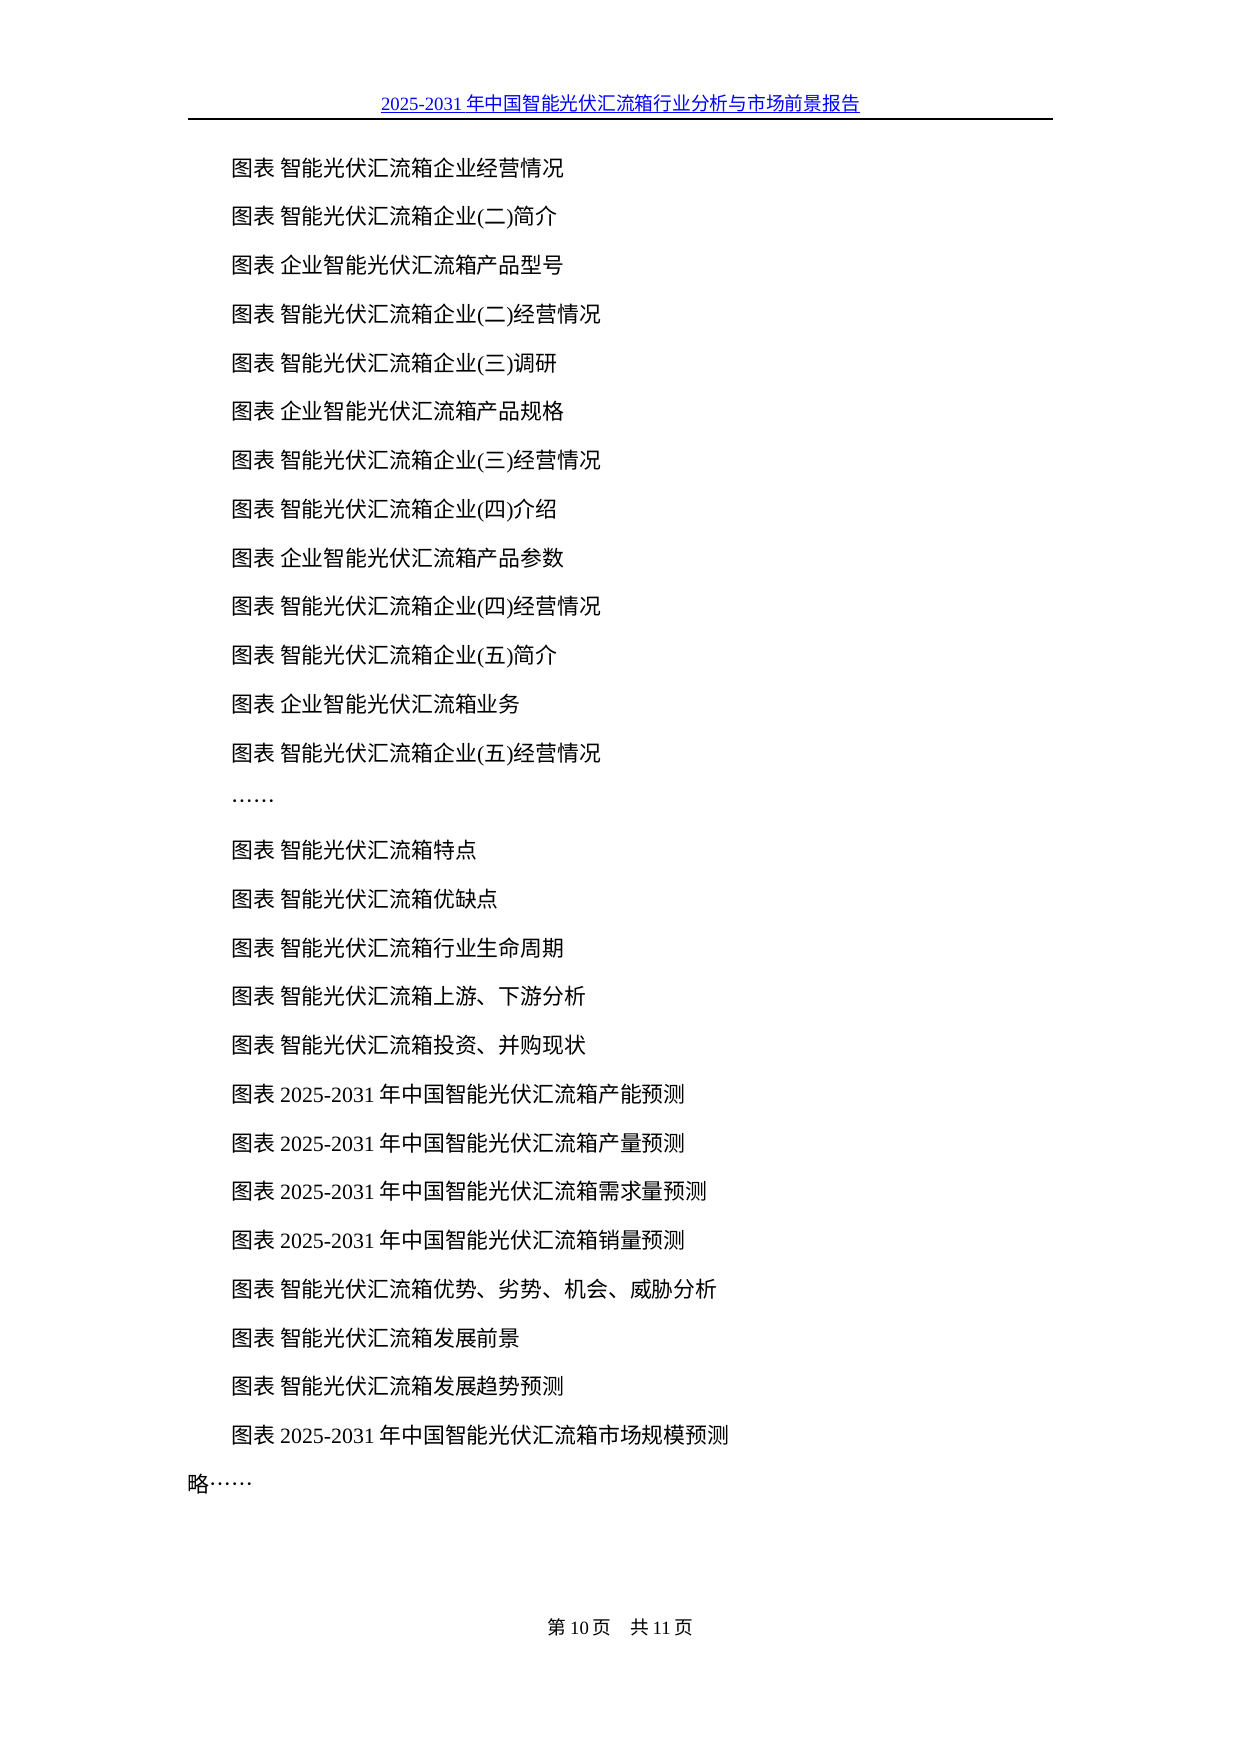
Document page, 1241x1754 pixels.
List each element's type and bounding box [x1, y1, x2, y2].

text [187, 150, 1053, 1499]
